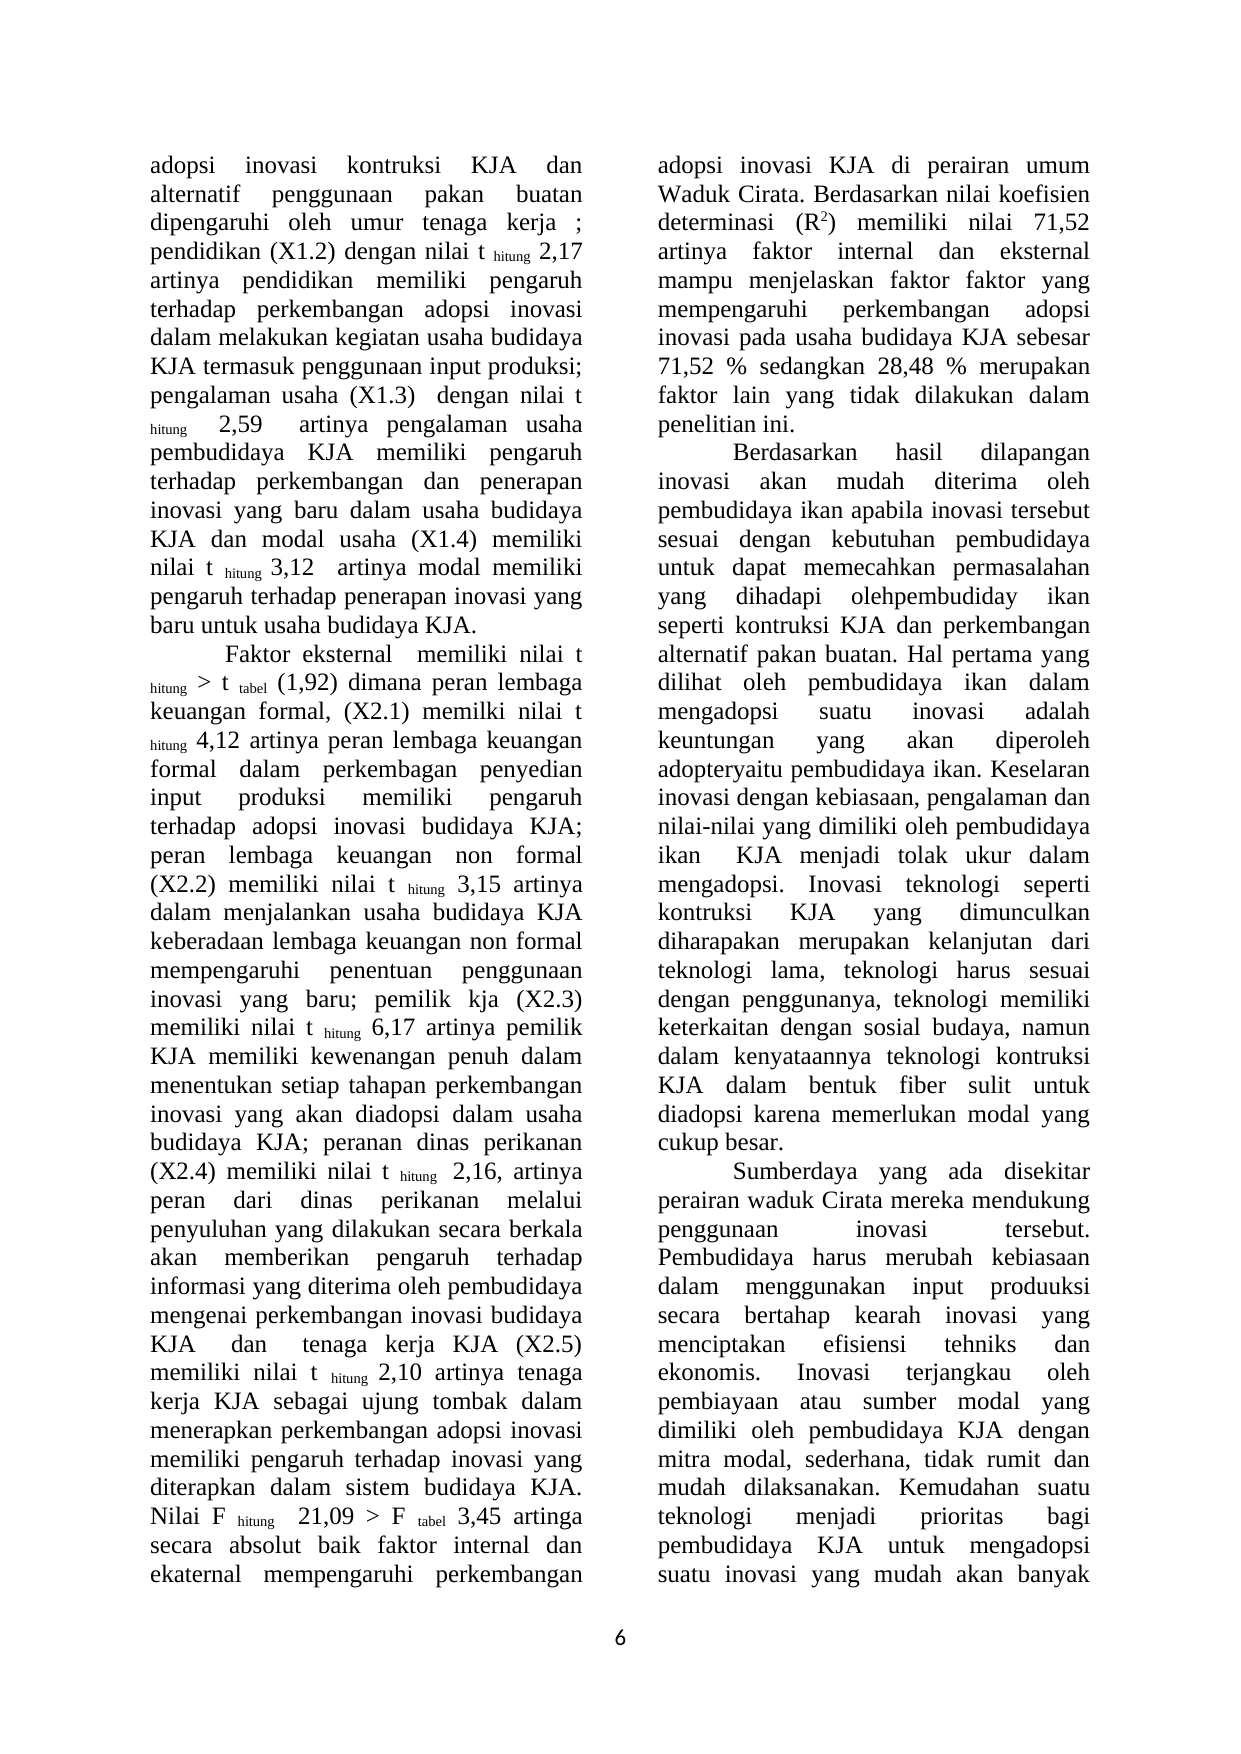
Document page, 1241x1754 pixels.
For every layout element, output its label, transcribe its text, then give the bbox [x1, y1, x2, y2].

text Faktor eksternal memiliki nilai t hitung > t tabel (1,92) dimana peran lembaga keuangan formal, (X2.1) memilki nilai t hitung 4,12 artinya peran lembaga keuangan formal dalam perkembagan penyedian input produksi memiliki pengaruh terhadap adopsi inovasi budidaya KJA; peran lembaga keuangan non formal (X2.2) memiliki nilai t hitung 3,15 artinya dalam menjalankan usaha budidaya KJA keberadaan lembaga keuangan non formal mempengaruhi penentuan penggunaan inovasi yang baru; pemilik kja (X2.3) memiliki nilai t hitung 6,17 artinya pemilik KJA memiliki kewenangan penuh dalam menentukan setiap tahapan perkembangan inovasi yang akan diadopsi dalam usaha budidaya KJA; peranan dinas perikanan (X2.4) memiliki nilai t hitung 2,16, artinya peran dari dinas perikanan melalui penyuluhan yang dilakukan secara berkala akan memberikan pengaruh terhadap informasi yang diterima oleh pembudidaya mengenai perkembangan inovasi budidaya KJA dan tenaga kerja KJA (X2.5) memiliki nilai t hitung 2,10 artinya tenaga kerja KJA sebagai ujung tombak dalam menerapkan perkembangan adopsi inovasi memiliki pengaruh terhadap inovasi yang diterapkan dalam sistem budidaya KJA. Nilai F hitung 21,09 > F tabel 3,45 artinga secara absolut baik faktor internal dan ekaternal mempengaruhi perkembangan adopsi inovasi KJA di perairan umum Waduk Cirata. Berdasarkan nilai koefisien determinasi (R2) memiliki nilai 71,52 artinya faktor internal dan eksternal mampu menjelaskan faktor faktor yang mempengaruhi perkembangan adopsi inovasi pada usaha budidaya KJA sebesar 71,52 % sedangkan 28,48 % merupakan faktor lain yang tidak dilakukan dalam penelitian ini. [150, 639, 583, 1587]
text Faktor eksternal memiliki nilai t hitung > t tabel (1,92) dimana peran lembaga keuangan formal, (X2.1) memilki nilai t hitung 4,12 artinya peran lembaga keuangan formal dalam perkembagan penyedian input produksi memiliki pengaruh terhadap adopsi inovasi budidaya KJA; peran lembaga keuangan non formal (X2.2) memiliki nilai t hitung 3,15 artinya dalam menjalankan usaha budidaya KJA keberadaan lembaga keuangan non formal mempengaruhi penentuan penggunaan inovasi yang baru; pemilik kja (X2.3) memiliki nilai t hitung 6,17 artinya pemilik KJA memiliki kewenangan penuh dalam menentukan setiap tahapan perkembangan inovasi yang akan diadopsi dalam usaha budidaya KJA; peranan dinas perikanan (X2.4) memiliki nilai t hitung 2,16, artinya peran dari dinas perikanan melalui penyuluhan yang dilakukan secara berkala akan memberikan pengaruh terhadap informasi yang diterima oleh pembudidaya mengenai perkembangan inovasi budidaya KJA dan tenaga kerja KJA (X2.5) memiliki nilai t hitung 2,10 artinya tenaga kerja KJA sebagai ujung tombak dalam menerapkan perkembangan adopsi inovasi memiliki pengaruh terhadap inovasi yang diterapkan dalam sistem budidaya KJA. Nilai F hitung 21,09 > F tabel 3,45 artinga secara absolut baik faktor internal dan ekaternal mempengaruhi perkembangan adopsi inovasi KJA di perairan umum Waduk Cirata. Berdasarkan nilai koefisien determinasi (R2) memiliki nilai 71,52 artinya faktor internal dan eksternal mampu menjelaskan faktor faktor yang mempengaruhi perkembangan adopsi inovasi pada usaha budidaya KJA sebesar 71,52 % sedangkan 28,48 % merupakan faktor lain yang tidak dilakukan dalam penelitian ini. [658, 150, 1090, 437]
text Berdasarkan hasil dilapangan inovasi akan mudah diterima oleh pembudidaya ikan apabila inovasi tersebut sesuai dengan kebutuhan pembudidaya untuk dapat memecahkan permasalahan yang dihadapi olehpembudiday ikan seperti kontruksi KJA dan perkembangan alternatif pakan buatan. Hal pertama yang dilihat oleh pembudidaya ikan dalam mengadopsi suatu inovasi adalah keuntungan yang akan diperoleh adopteryaitu pembudidaya ikan. Keselaran inovasi dengan kebiasaan, pengalaman dan nilai-nilai yang dimiliki oleh pembudidaya ikan KJA menjadi tolak ukur dalam mengadopsi. Inovasi teknologi seperti kontruksi KJA yang dimunculkan diharapakan merupakan kelanjutan dari teknologi lama, teknologi harus sesuai dengan penggunanya, teknologi memiliki keterkaitan dengan sosial budaya, namun dalam kenyataannya teknologi kontruksi KJA dalam bentuk fiber sulit untuk diadopsi karena memerlukan modal yang cukup besar. [658, 437, 1090, 1156]
